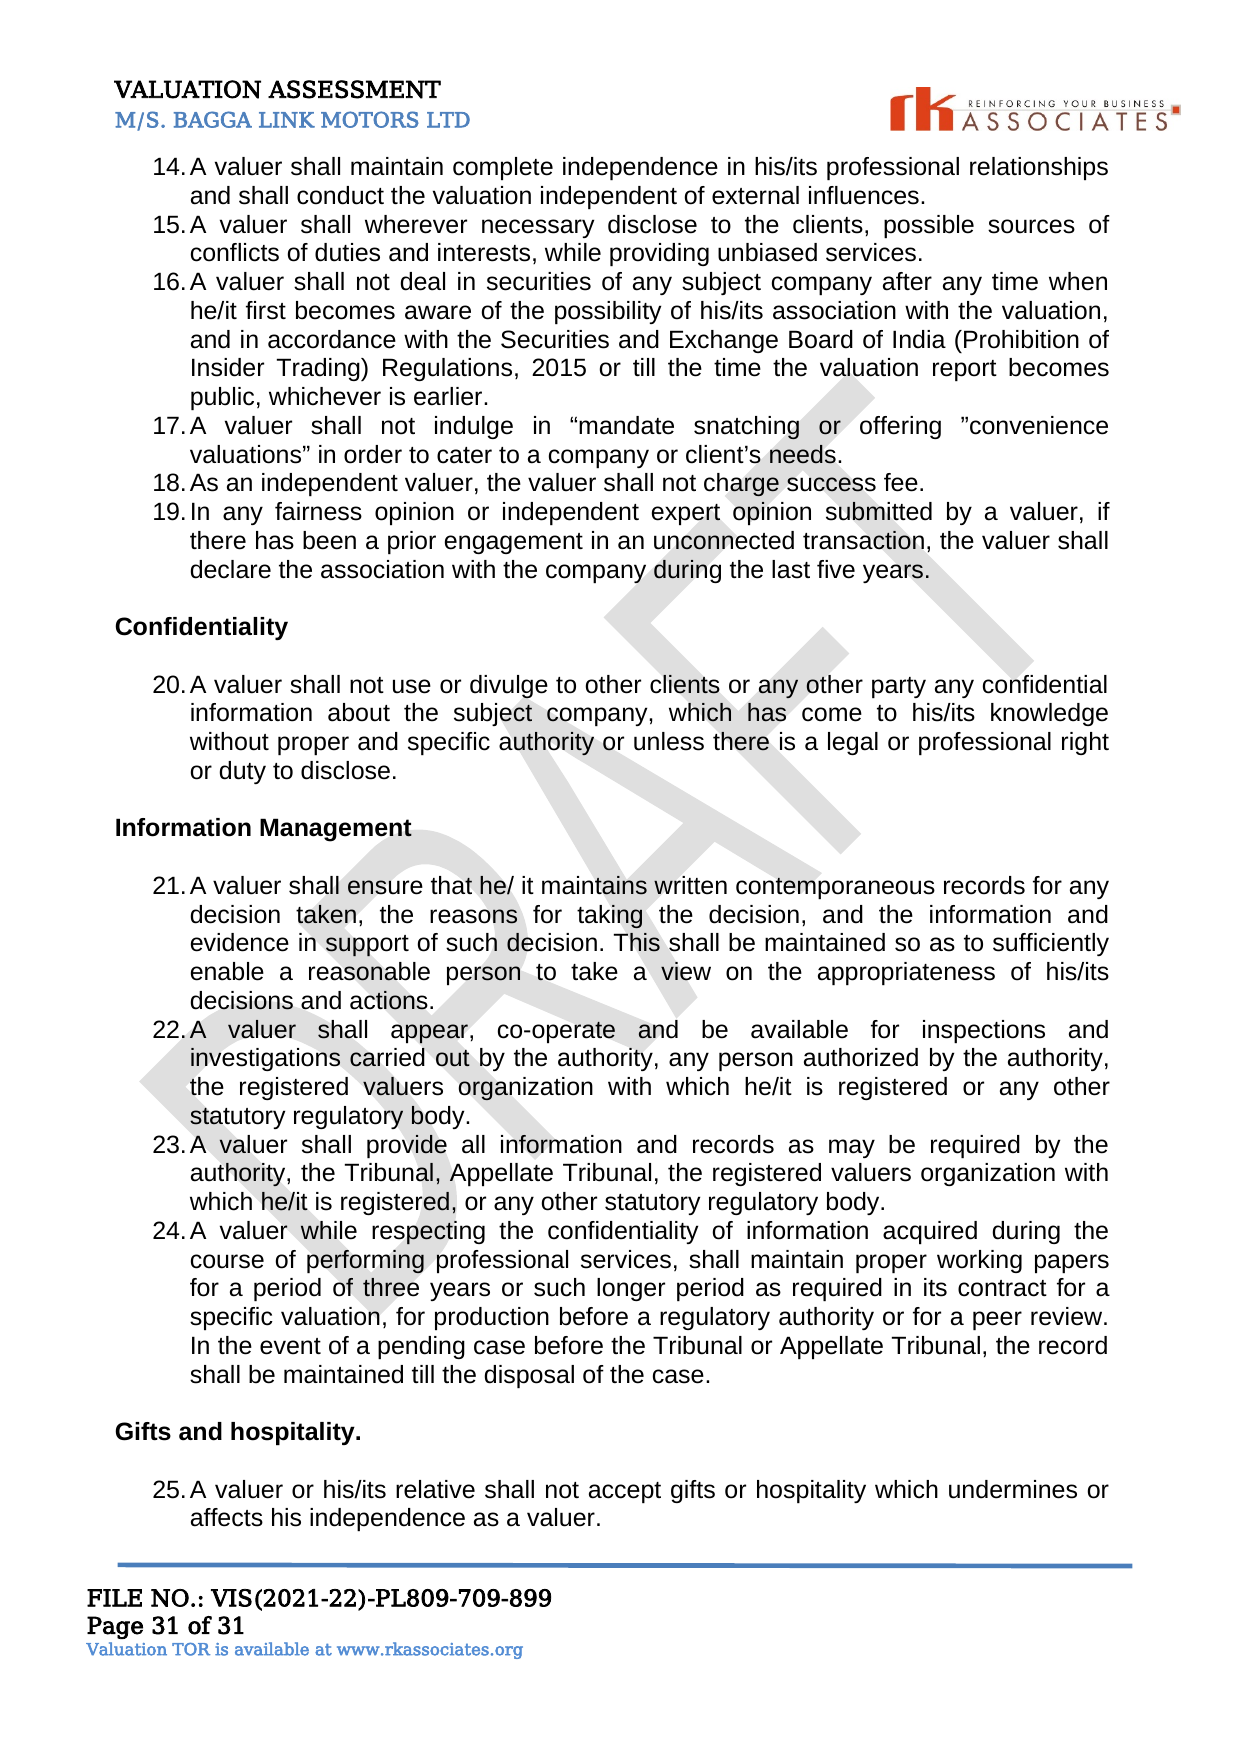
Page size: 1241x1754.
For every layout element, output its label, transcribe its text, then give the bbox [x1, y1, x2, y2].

text Confidentiality [114, 612, 1111, 641]
list A valuer shall provide all information and records as may be required by the authority, the Tribunal, Appellate Tribunal, the registered valuers organization with which he/it is registered, or any other statutory regulatory body. [152, 1130, 1111, 1216]
list A valuer shall appear, co-operate and be available for inspections and investigations carried out by the authority, any person authorized by the authority, the registered valuers organization with which he/it is registered or any other statutory regulatory body. [152, 1015, 1111, 1130]
list A valuer while respecting the confidentiality of information acquired during the course of performing professional services, shall maintain proper working papers for a period of three years or such longer period as required in its contract for a specific valuation, for production before a regulatory authority or for a peer review. In the event of a pending case before the Tribunal or Appellate Tribunal, the record shall be maintained till the disposal of the case. [152, 1216, 1111, 1388]
list A valuer shall wherever necessary disclose to the clients, possible sources of conflicts of duties and interests, while providing unbiased services. [152, 210, 1111, 267]
text Information Management [114, 813, 1111, 842]
list A valuer shall ensure that he/ it maintains written contemporaneous records for any decision taken, the reasons for taking the decision, and the information and evidence in support of such decision. This shall be maintained so as to sufficiently enable a reasonable person to take a view on the appropriateness of his/its decisions and actions. [152, 871, 1111, 1015]
text Gifts and hospitality. [114, 1417, 1111, 1446]
list As an independent valuer, the valuer shall not charge success fee. [152, 468, 1111, 497]
list A valuer shall maintain complete independence in his/its professional relationships and shall conduct the valuation independent of external influences. [152, 152, 1111, 210]
list A valuer or his/its relative shall not accept gifts or hospitality which undermines or affects his independence as a valuer. [152, 1475, 1111, 1532]
list In any fairness opinion or independent expert opinion submitted by a valuer, if there has been a prior engagement in an unconnected transaction, the valuer shall declare the association with the company during the last five years. [152, 497, 1111, 583]
list A valuer shall not indulge in “mandate snatching or offering ”convenience valuations” in order to cater to a company or client’s needs. [152, 411, 1111, 468]
list A valuer shall not use or divulge to other clients or any other party any confidential information about the subject company, which has come to his/its knowledge without proper and specific authority or unless there is a legal or professional right or duty to disclose. [152, 670, 1111, 785]
picture [890, 87, 1181, 131]
list A valuer shall not deal in securities of any subject company after any time when he/it first becomes aware of the possibility of his/its association with the valuation, and in accordance with the Securities and Exchange Board of India (Prohibition of Insider Trading) Regulations, 2015 or till the time the valuation report becomes public, whichever is earlier. [152, 267, 1111, 411]
